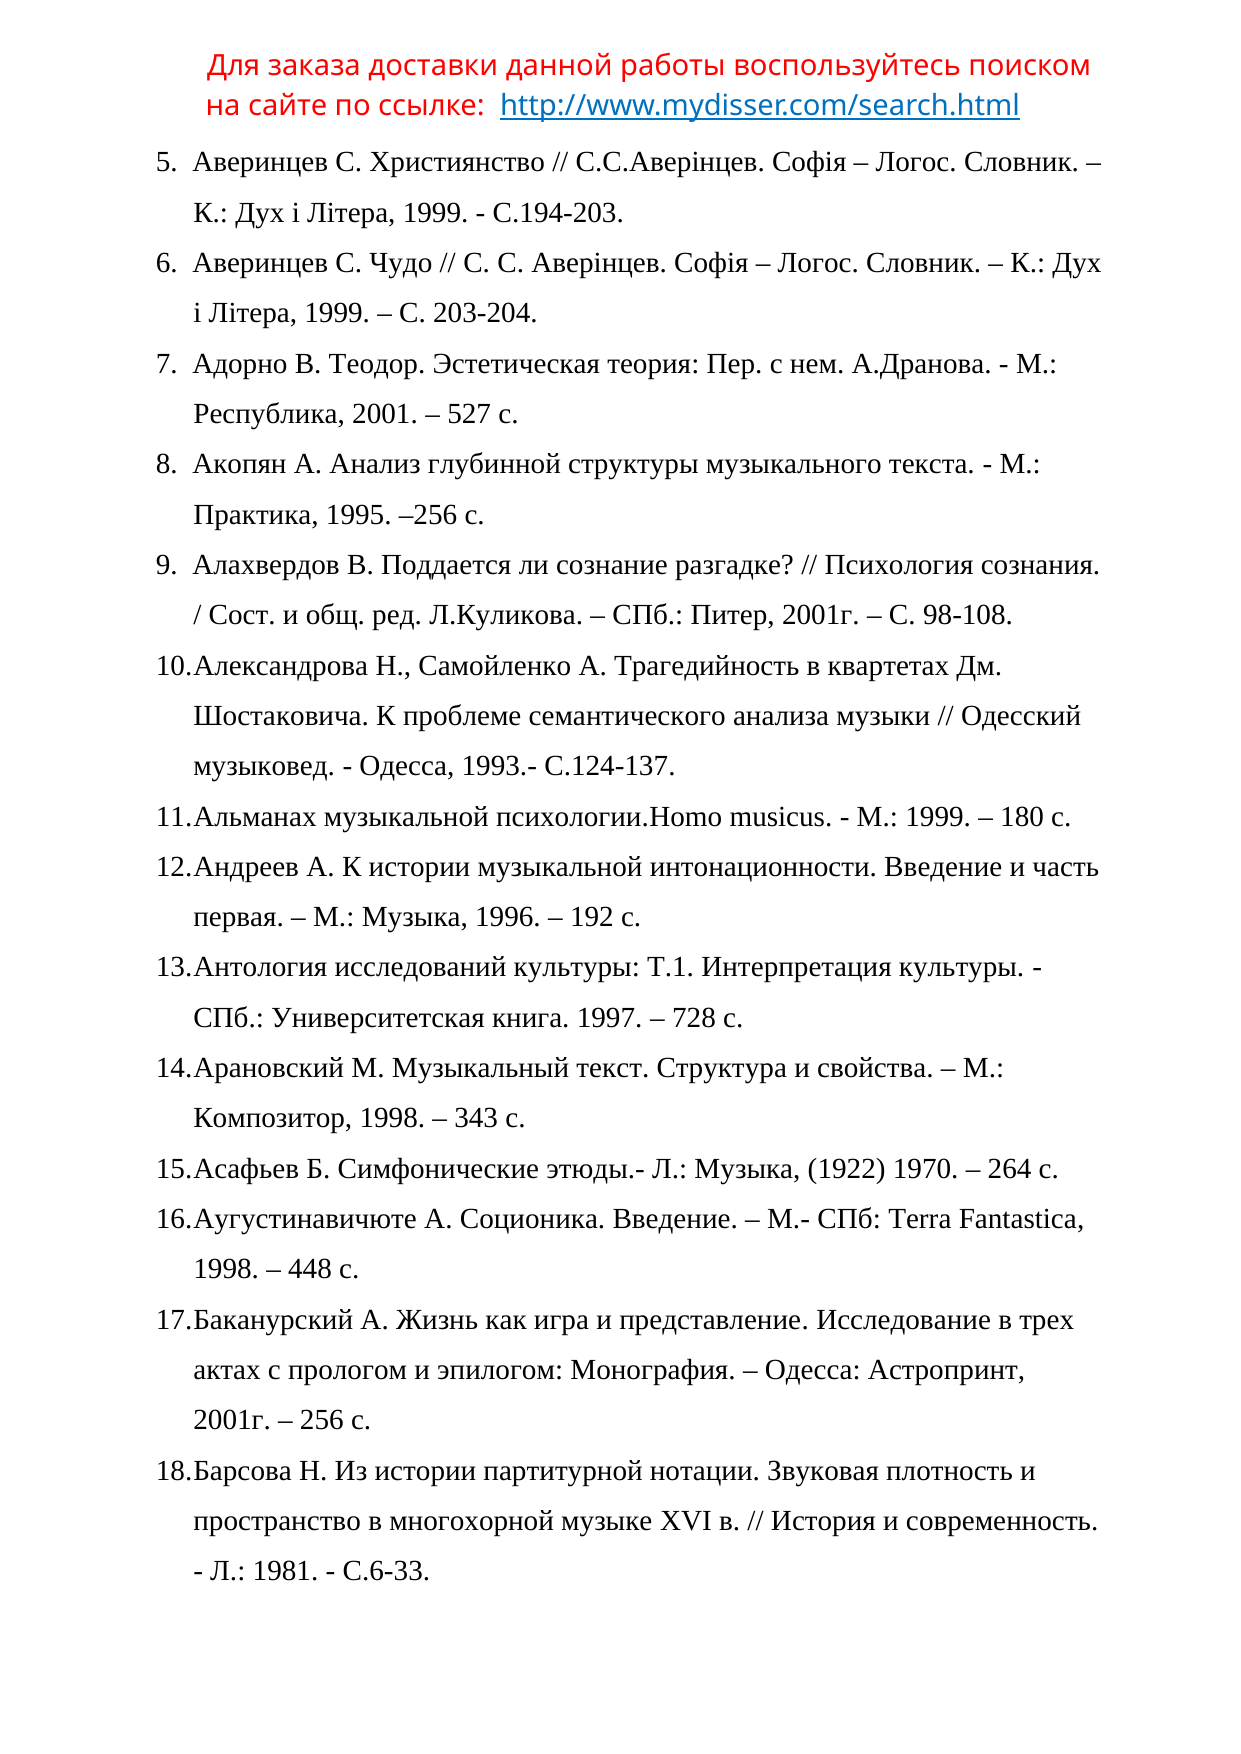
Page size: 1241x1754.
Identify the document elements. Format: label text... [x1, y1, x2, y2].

list Андреев А. К истории музыкальной интонационности. Введение и часть первая. – М.: Музыка, 1996. – 192 с. [156, 849, 1107, 933]
list Альманах музыкальной психологии.Homo musicus. - М.: 1999. – 180 с. [156, 799, 1107, 832]
list Асафьев Б. Симфонические этюды.- Л.: Музыка, (1922) 1970. – 264 с. [156, 1151, 1107, 1184]
list Антология исследований культуры: Т.1. Интерпретация культуры. - СПб.: Университетская книга. 1997. – 728 с. [156, 949, 1107, 1033]
list Аверинцев С. Чудо // С. С. Аверінцев. Софія – Логос. Словник. – К.: Дух і Літера, 1999. – С. 203-204. [156, 245, 1107, 329]
list Аугустинавичюте А. Соционика. Введение. – М.- СПб: Terra Fantastica, 1998. – 448 с. [156, 1201, 1107, 1285]
list Адорно В. Теодор. Эстетическая теория: Пер. с нем. А.Дранова. - М.: Республика, 2001. – 527 с. [156, 346, 1107, 430]
list Аверинцев С. Християнство // С.С.Аверінцев. Софія – Логос. Словник. – К.: Дух і Літера, 1999. - С.194-203. [156, 144, 1107, 228]
list Баканурский А. Жизнь как игра и представление. Исследование в трех актах с прологом и эпилогом: Монография. – Одесса: Астропринт, 2001г. – 256 с. [156, 1302, 1107, 1436]
list Акопян А. Анализ глубинной структуры музыкального текста. - М.: Практика, 1995. –256 с. [156, 446, 1107, 530]
list Арановский М. Музыкальный текст. Структура и свойства. – М.: Композитор, 1998. – 343 с. [156, 1050, 1107, 1134]
list Барсова Н. Из истории партитурной нотации. Звуковая плотность и пространство в многохорной музыке XVI в. // История и современность. - Л.: 1981. - С.6-33. [156, 1453, 1107, 1587]
list Александрова Н., Самойленко А. Трагедийность в квартетах Дм. Шостаковича. К проблеме семантического анализа музыки // Одесский музыковед. - Одесса, 1993.- С.124-137. [156, 648, 1107, 782]
list Алахвердов В. Поддается ли сознание разгадке? // Психология сознания. / Сост. и общ. ред. Л.Куликова. – СПб.: Питер, 2001г. – С. 98-108. [156, 547, 1107, 631]
